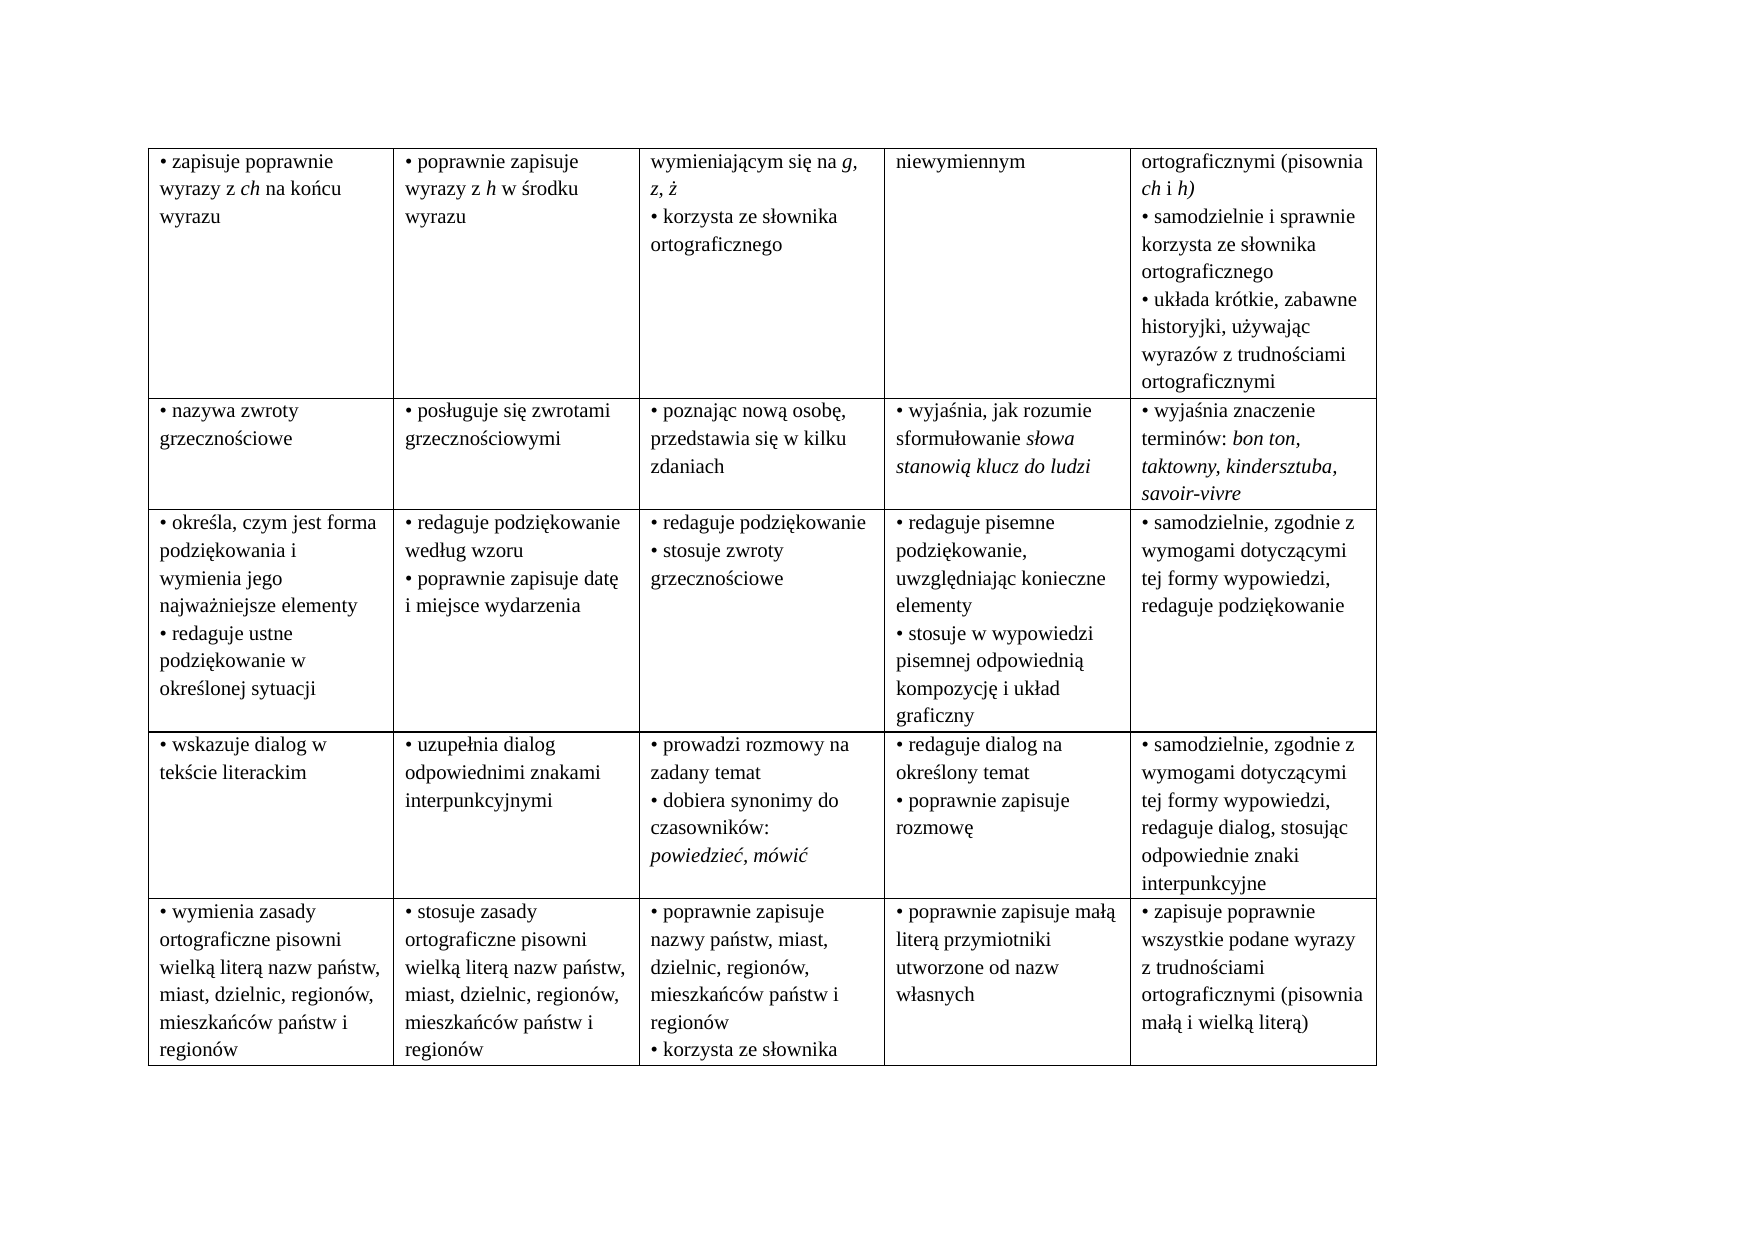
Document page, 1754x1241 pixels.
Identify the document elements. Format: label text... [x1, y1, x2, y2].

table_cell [640, 149, 884, 397]
table_cell • redaguje dialog na określony temat • poprawnie zapisuje rozmowę [885, 733, 1130, 898]
table_cell • redaguje podziękowanie według wzoru • poprawnie zapisuje datę i miejsce wydarzenia [394, 510, 639, 731]
table_cell • uzupełnia dialog odpowiednimi znakami interpunkcyjnymi [394, 733, 639, 898]
table_cell • samodzielnie, zgodnie z wymogami dotyczącymi tej formy wypowiedzi, redaguje podziękowanie [1131, 510, 1376, 731]
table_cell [1131, 149, 1376, 397]
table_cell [394, 149, 639, 397]
table_cell • posługuje się zwrotami grzecznościowymi [394, 399, 639, 509]
table_cell • redaguje pisemne podziękowanie, uwzględniając konieczne elementy • stosuje w wypowiedzi pisemnej odpowiednią kompozycję i układ graficzny [885, 510, 1130, 731]
table_cell • wskazuje dialog w tekście literackim [149, 733, 393, 898]
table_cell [640, 899, 884, 1065]
table_cell • poznając nową osobę, przedstawia się w kilku zdaniach [640, 399, 884, 509]
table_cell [1131, 899, 1376, 1065]
table_cell • prowadzi rozmowy na zadany temat • dobiera synonimy do czasowników: powiedzieć, mówić [640, 733, 884, 898]
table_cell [149, 899, 393, 1065]
table_cell • nazywa zwroty grzecznościowe [149, 399, 393, 509]
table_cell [885, 149, 1130, 397]
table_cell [885, 899, 1130, 1065]
table_cell • wyjaśnia znaczenie terminów: bon ton, taktowny, kindersztuba, savoir-vivre [1131, 399, 1376, 509]
table_cell • wyjaśnia, jak rozumie sformułowanie słowa stanowią klucz do ludzi [885, 399, 1130, 509]
table_cell • samodzielnie, zgodnie z wymogami dotyczącymi tej formy wypowiedzi, redaguje dialog, stosując odpowiednie znaki interpunkcyjne [1131, 733, 1376, 898]
table_cell • określa, czym jest forma podziękowania i wymienia jego najważniejsze elementy • redaguje ustne podziękowanie w określonej sytuacji [149, 510, 393, 731]
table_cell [394, 899, 639, 1065]
table_cell • redaguje podziękowanie • stosuje zwroty grzecznościowe [640, 510, 884, 731]
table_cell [149, 149, 393, 397]
